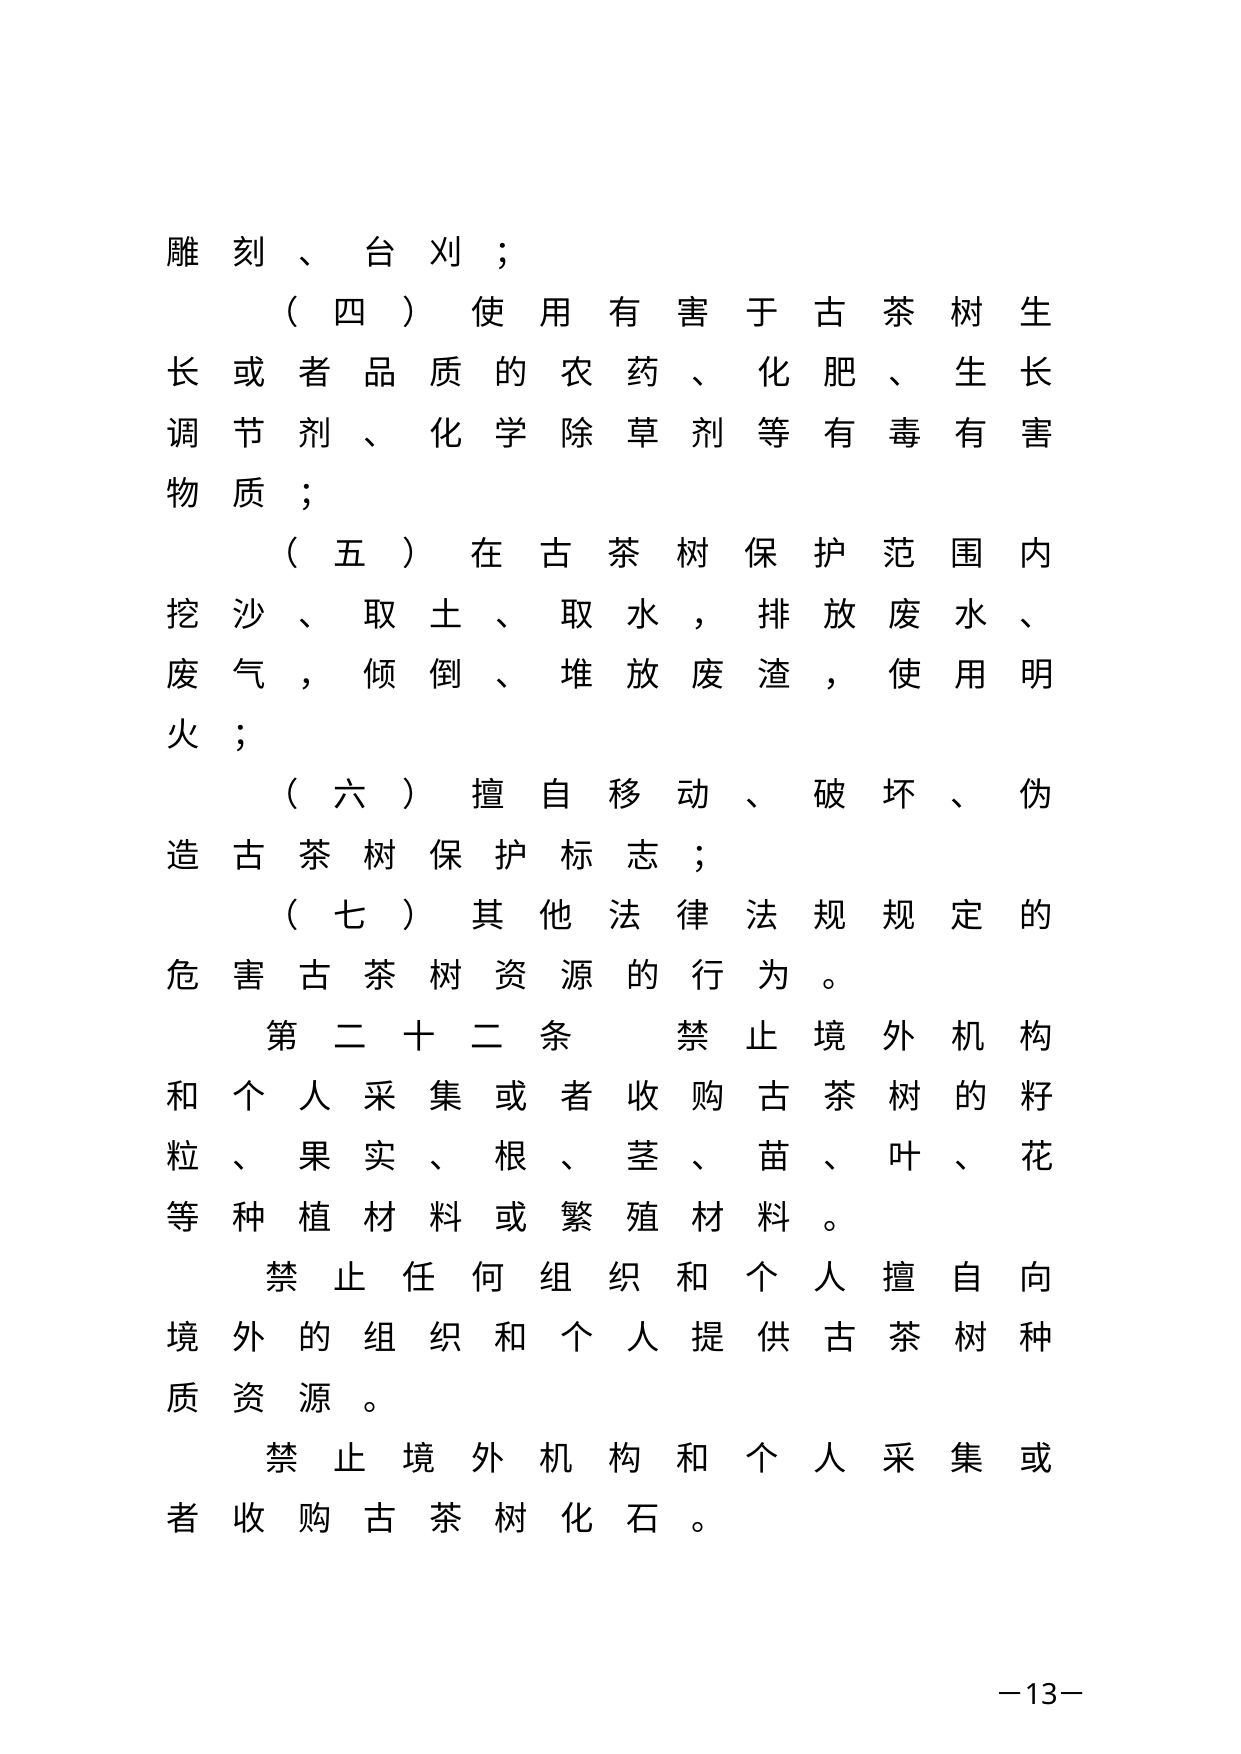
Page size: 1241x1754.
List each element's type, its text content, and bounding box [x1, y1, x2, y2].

text （五）在古茶树保护范围内挖沙、取土、取水，排放废水、废气，倾倒、堆放废渣，使用明火； [167, 521, 1085, 762]
text 第二十二条 禁止境外机构和个人采集或者收购古茶树的籽粒、果实、根、茎、苗、叶、花等种植材料或繁殖材料。 [167, 1003, 1085, 1245]
text （四）使用有害于古茶树生长或者品质的农药、化肥、生长调节剂、化学除草剂等有毒有害物质； [167, 280, 1085, 521]
text （七）其他法律法规规定的危害古茶树资源的行为。 [167, 883, 1085, 1003]
text 禁止任何组织和个人擅自向境外的组织和个人提供古茶树种质资源。 [167, 1245, 1085, 1426]
text 禁止境外机构和个人采集或者收购古茶树化石。 [167, 1426, 1085, 1546]
text （六）擅自移动、破坏、伪造古茶树保护标志； [167, 762, 1085, 883]
text （三）擅自对古茶树蟠扎、雕刻、台刈； [167, 219, 1085, 280]
